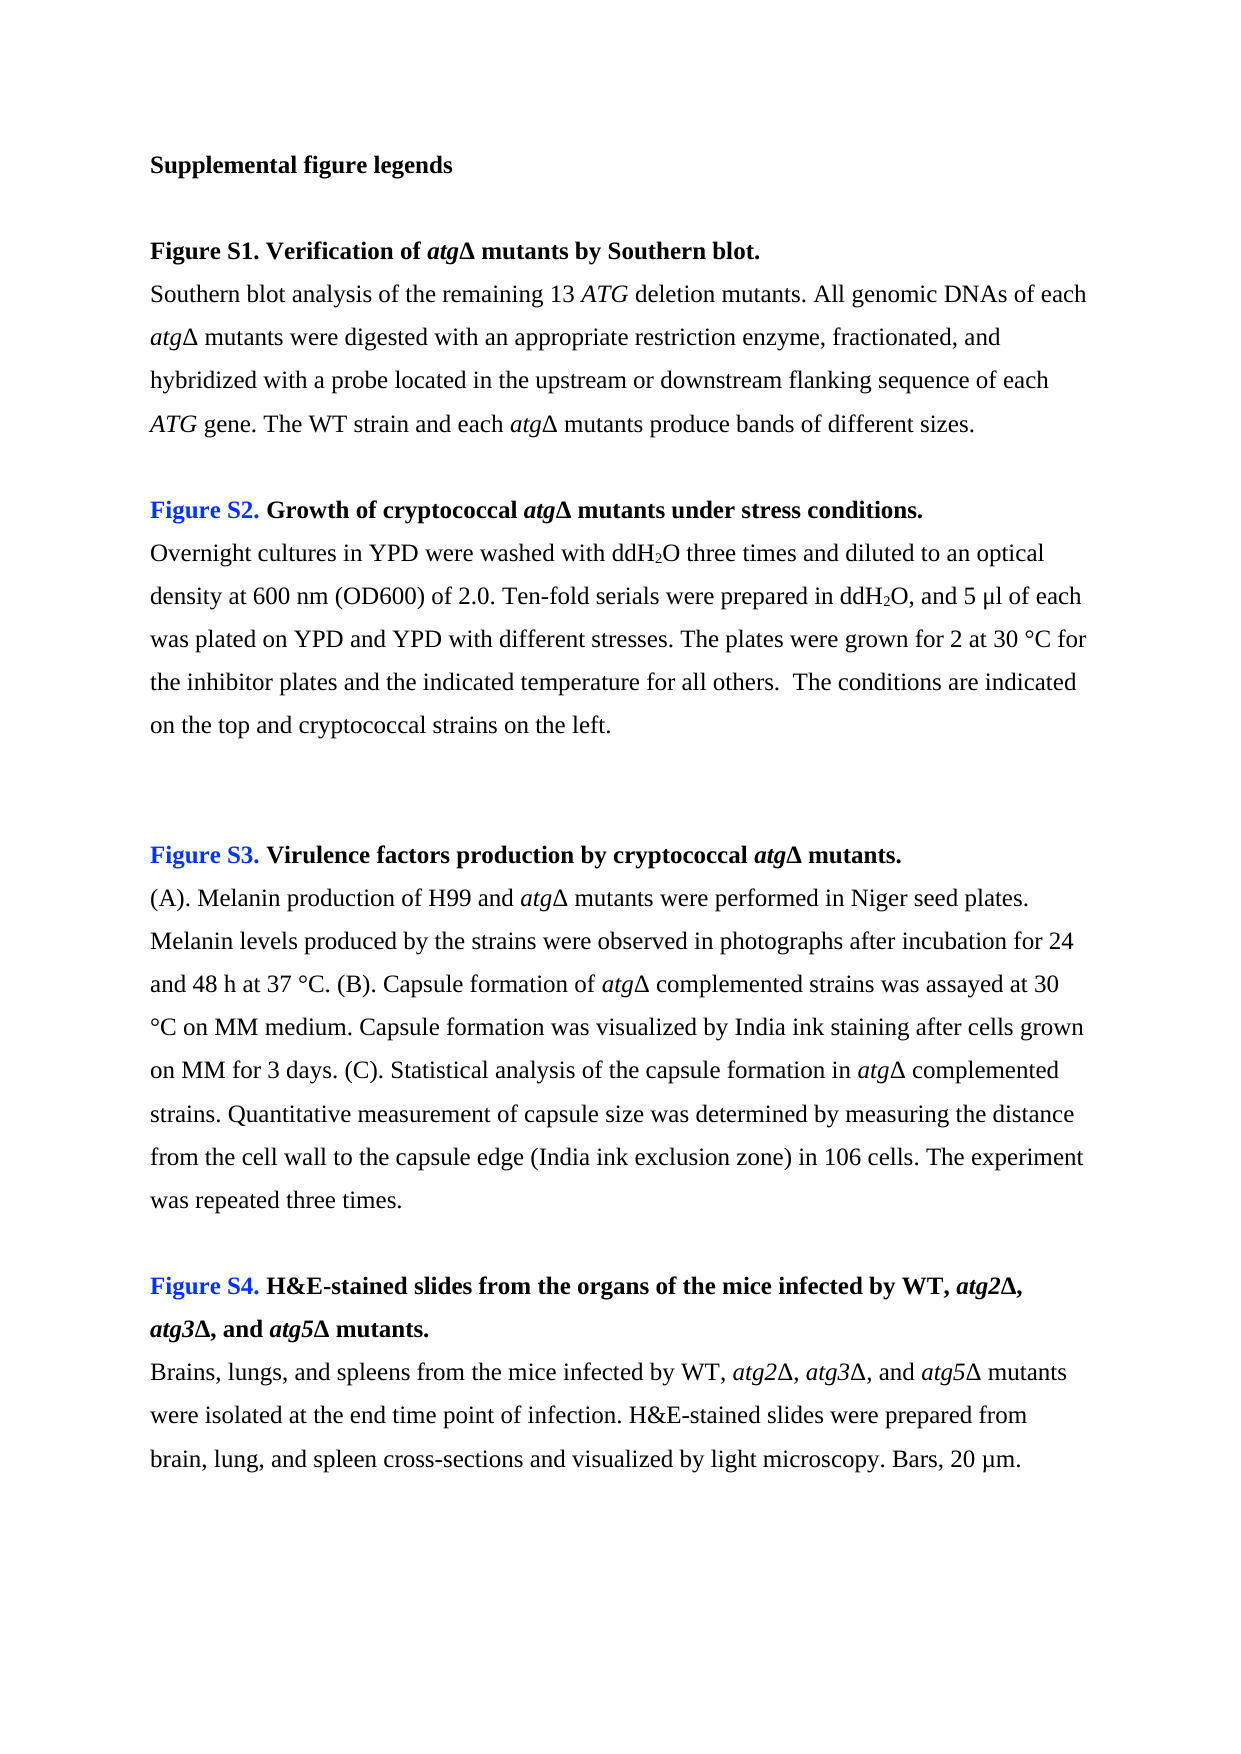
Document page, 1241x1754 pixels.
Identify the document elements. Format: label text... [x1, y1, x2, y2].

text Southern blot analysis of the remaining 13 ATG deletion mutants. All genomic DNAs of each atgΔ mutants were digested with an appropriate restriction enzyme, fractionated, and hybridized with a probe located in the upstream or downstream flanking sequence of each ATG gene. The WT strain and each atgΔ mutants produce bands of different sizes. [150, 279, 1090, 437]
text Figure S3. Virulence factors production by cryptococcal atgΔ mutants. [150, 840, 1090, 869]
text Supplemental figure legends [150, 150, 1090, 179]
text Figure S1. Verification of atgΔ mutants by Southern blot. [150, 236, 1090, 265]
text (A). Melanin production of H99 and atgΔ mutants were performed in Niger seed plates. Melanin levels produced by the strains were observed in photographs after incubation for 24 and 48 h at 37 °C. (B). Capsule formation of atgΔ complemented strains was assayed at 30 °C on MM medium. Capsule formation was visualized by India ink staining after cells grown on MM for 3 days. (C). Statistical analysis of the capsule formation in atgΔ complemented strains. Quantitative measurement of capsule size was determined by measuring the distance from the cell wall to the capsule edge (India ink exclusion zone) in 106 cells. The experiment was repeated three times. [150, 883, 1090, 1214]
text Overnight cultures in YPD were washed with ddH2O three times and diluted to an optical density at 600 nm (OD600) of 2.0. Ten-fold serials were prepared in ddH2O, and 5 μl of each was plated on YPD and YPD with different stresses. The plates were grown for 2 at 30 °C for the inhibitor plates and the indicated temperature for all others. The conditions are indicated on the top and cryptococcal strains on the left. [150, 538, 1090, 739]
text Figure S4. H&E-stained slides from the organs of the mice infected by WT, atg2Δ, atg3Δ, and atg5Δ mutants. [150, 1271, 1090, 1343]
text Figure S2. Growth of cryptococcal atgΔ mutants under stress conditions. [150, 495, 1090, 524]
text Brains, lungs, and spleens from the mice infected by WT, atg2Δ, atg3Δ, and atg5Δ mutants were isolated at the end time point of infection. H&E-stained slides were prepared from brain, lung, and spleen cross-sections and visualized by light microscopy. Bars, 20 µm. [150, 1357, 1090, 1472]
